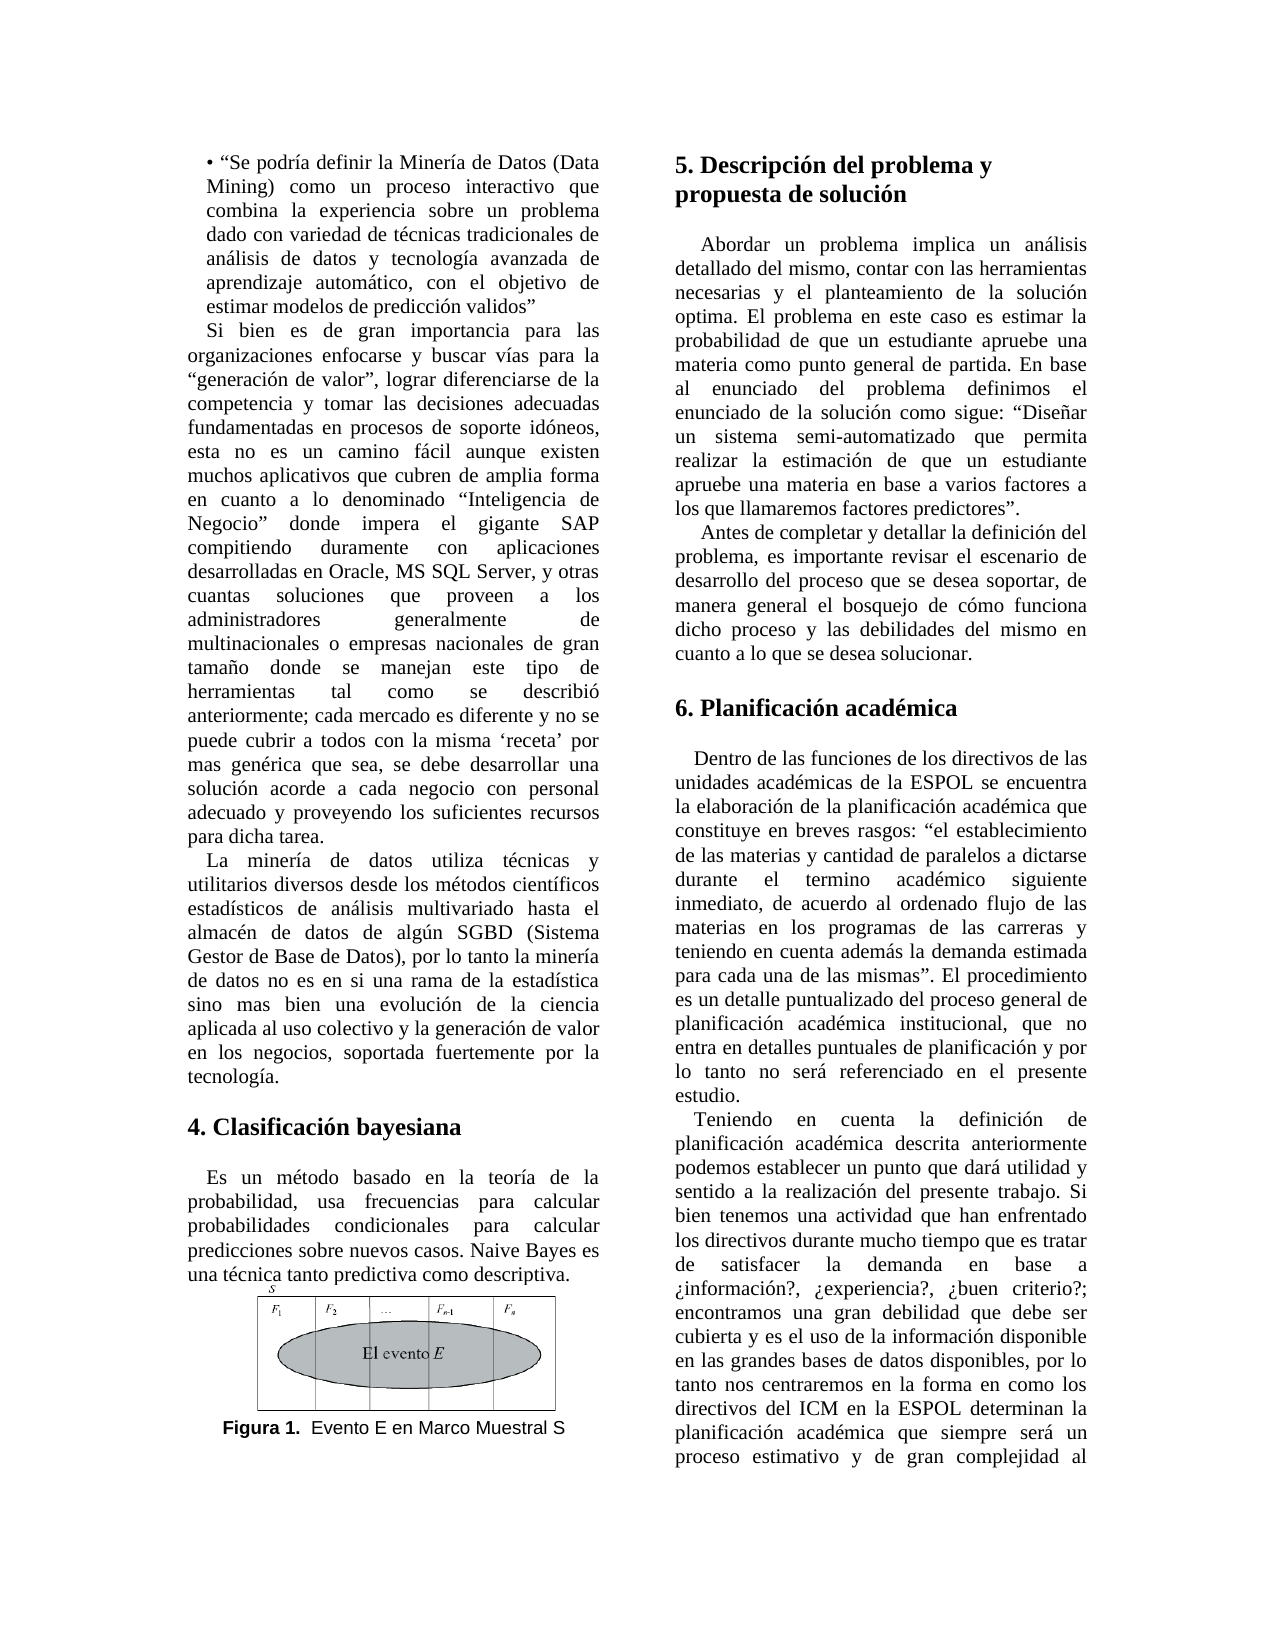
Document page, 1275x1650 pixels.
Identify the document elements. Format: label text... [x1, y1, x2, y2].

text La minería de datos utiliza técnicas y utilitarios diversos desde los métodos científicos estadísticos de análisis multivariado hasta el almacén de datos de algún SGBD (Sistema Gestor de Base de Datos), por lo tanto la minería de datos no es en si una rama de la estadística sino mas bien una evolución de la ciencia aplicada al uso colectivo y la generación de valor en los negocios, soportada fuertemente por la tecnología. [187, 848, 600, 1088]
text Abordar un problema implica un análisis detallado del mismo, contar con las herramientas necesarias y el planteamiento de la solución optima. El problema en este caso es estimar la probabilidad de que un estudiante apruebe una materia como punto general de partida. En base al enunciado del problema definimos el enunciado de la solución como sigue: “Diseñar un sistema semi-automatizado que permita realizar la estimación de que un estudiante apruebe una materia en base a varios factores a los que llamaremos factores predictores”. [675, 232, 1087, 520]
text 6. Planificación académica [675, 693, 1087, 722]
text • “Se podría definir de Datos (Data Mining) como un proceso interactivo que combina la experiencia sobre un problema dado con variedad de técnicas tradicionales de análisis de datos y tecnología avanzada de aprendizaje automático, con el objetivo de estimar modelos de predicción validos” [206, 150, 600, 318]
text Si bien es de gran importancia para las organizaciones enfocarse y buscar vías para la “generación de valor”, lograr diferenciarse de la competencia y tomar las decisiones adecuadas fundamentadas en procesos de soporte idóneos, esta no es un camino fácil aunque existen muchos aplicativos que cubren de amplia forma en cuanto a lo denominado “Inteligencia de Negocio” donde impera el gigante SAP compitiendo duramente con aplicaciones desarrolladas en Oracle, MS SQL Server, y otras cuantas soluciones que proveen a los administradores generalmente de multinacionales o empresas nacionales de gran tamaño donde se manejan este tipo de herramientas tal como se describió anteriormente; cada mercado es diferente y no se puede cubrir a todos con la misma ‘receta’ por mas genérica que sea, se debe desarrollar una solución acorde a cada negocio con personal adecuado y proveyendo los suficientes recursos para dicha tarea. [187, 318, 600, 848]
text Es un método basado en la teoría de la probabilidad, usa frecuencias para calcular probabilidades condicionales para calcular predicciones sobre nuevos casos. Naive Bayes es una técnica tanto predictiva como descriptiva. [187, 1165, 600, 1286]
text Dentro de las funciones de los directivos de las unidades académicas de la ESPOL se encuentra la elaboración de la planificación académica que constituye en breves rasgos: “el establecimiento de las materias y cantidad de paralelos a dictarse durante el termino académico siguiente inmediato, de acuerdo al ordenado flujo de las materias en los programas de las carreras y teniendo en cuenta además la demanda estimada para cada una de las mismas”. El procedimiento es un detalle puntualizado del proceso general de planificación académica institucional, que no entra en detalles puntuales de planificación y por lo tanto no será referenciado en el presente estudio. [675, 746, 1087, 1107]
picture [243, 1285, 563, 1417]
text 4. Clasificación bayesiana [187, 1112, 600, 1141]
text Antes de completar y detallar la definición del problema, es importante revisar el escenario de desarrollo del proceso que se desea soportar, de manera general el bosquejo de cómo funciona dicho proceso y las debilidades del mismo en cuanto a lo que se desea solucionar. [675, 520, 1087, 665]
text 5. Descripción del problema y propuesta de solución [675, 150, 1087, 207]
text Figura 1. Evento E en Marco Muestral S [187, 1417, 600, 1438]
